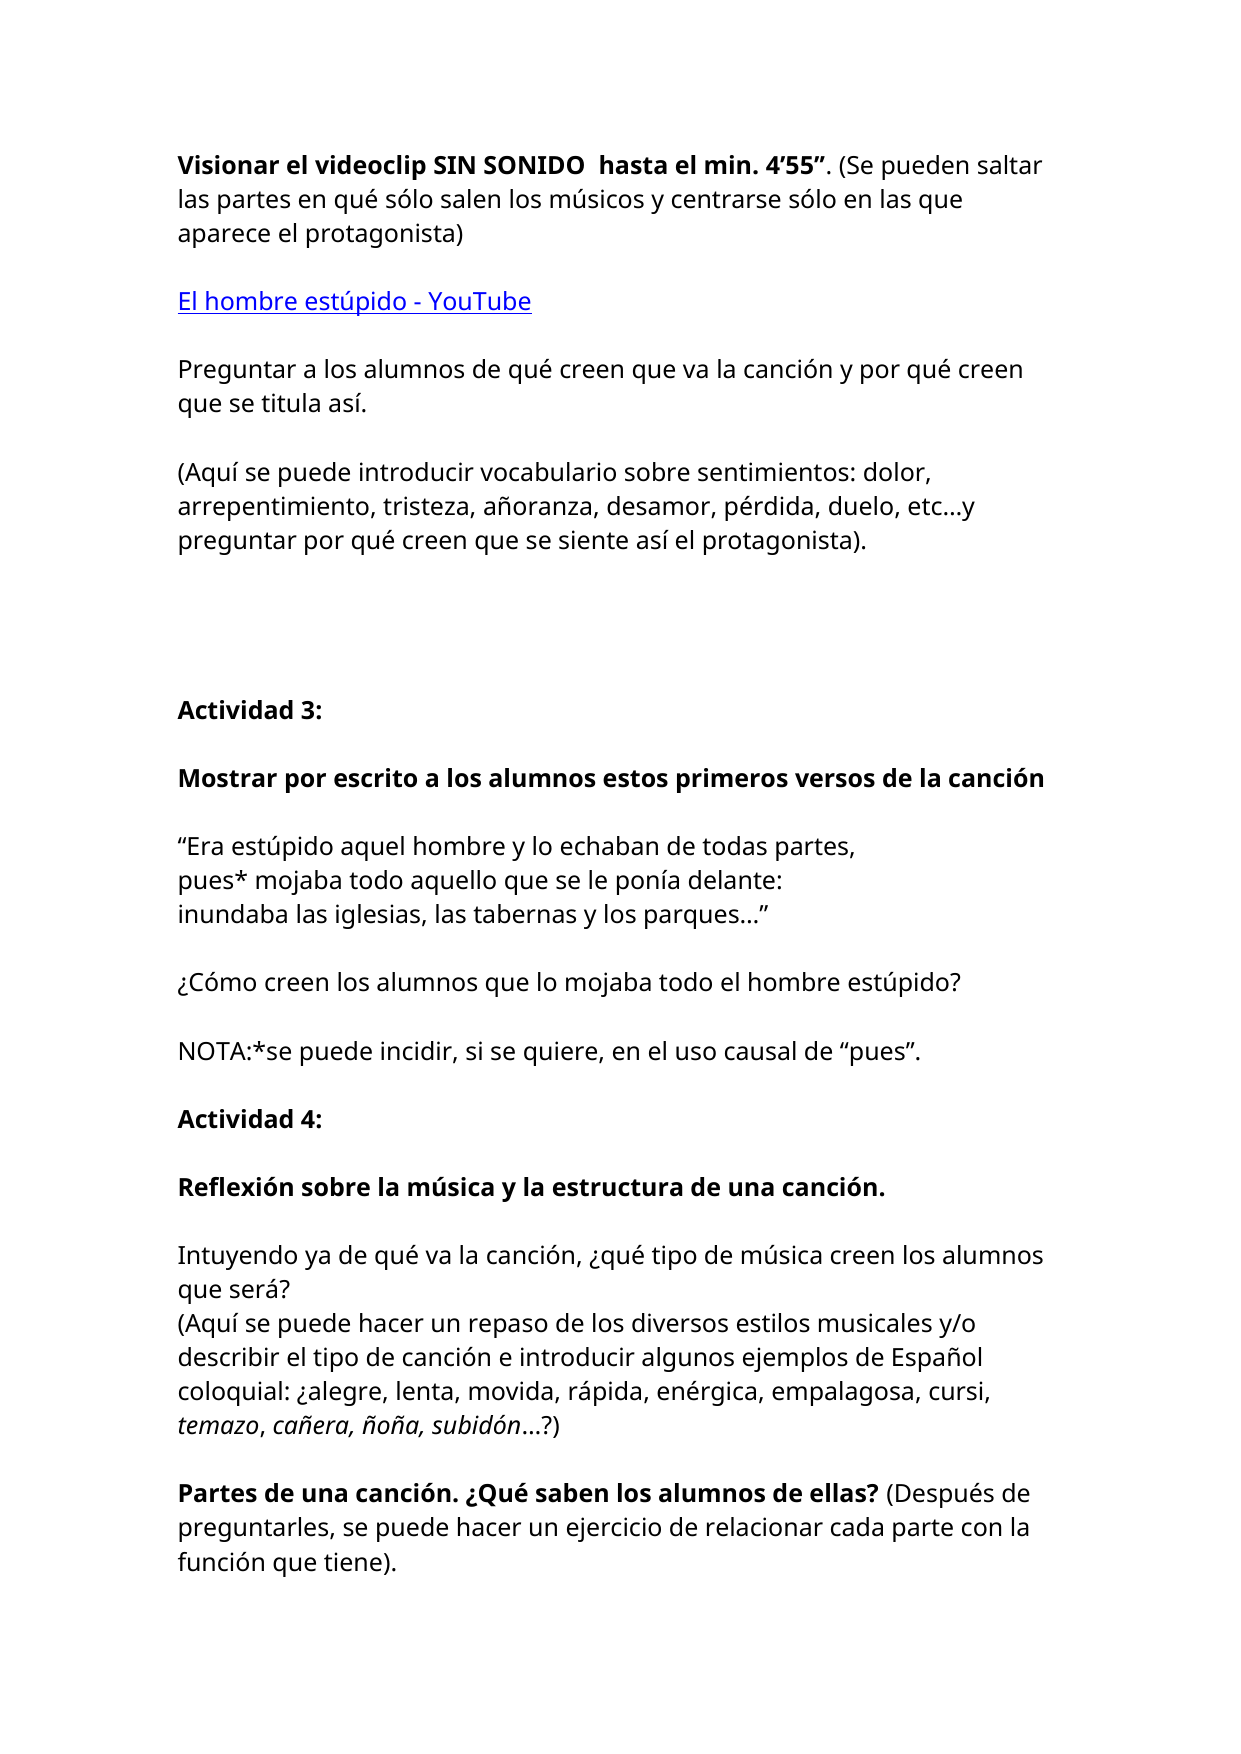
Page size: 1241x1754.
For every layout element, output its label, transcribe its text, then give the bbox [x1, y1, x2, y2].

text Mostrar por escrito a los alumnos estos primeros versos de la canción [177, 761, 1063, 795]
text Visionar el videoclip SIN SONIDO hasta el min. 4’55’’. (Se pueden saltar las partes en qué sólo salen los músicos y centrarse sólo en las que aparece el protagonista) [177, 148, 1063, 250]
text inundaba las iglesias, las tabernas y los parques…” [177, 897, 1063, 931]
text (Aquí se puede hacer un repaso de los diversos estilos musicales y/o describir el tipo de canción e introducir algunos ejemplos de Español coloquial: ¿alegre, lenta, movida, rápida, enérgica, empalagosa, cursi, temazo, cañera, ñoña, subidón…?) [177, 1306, 1063, 1442]
text Actividad 4: [177, 1101, 1063, 1135]
text Partes de una canción. ¿Qué saben los alumnos de ellas? (Después de preguntarles, se puede hacer un ejercicio de relacionar cada parte con la función que tiene). [177, 1476, 1063, 1578]
text ¿Cómo creen los alumnos que lo mojaba todo el hombre estúpido? [177, 965, 1063, 999]
text (Aquí se puede introducir vocabulario sobre sentimientos: dolor, arrepentimiento, tristeza, añoranza, desamor, pérdida, duelo, etc…y preguntar por qué creen que se siente así el protagonista). [177, 454, 1063, 556]
text NOTA:*se puede incidir, si se quiere, en el uso causal de “pues”. [177, 1033, 1063, 1067]
text Intuyendo ya de qué va la canción, ¿qué tipo de música creen los alumnos que será? [177, 1238, 1063, 1306]
text Preguntar a los alumnos de qué creen que va la canción y por qué creen que se titula así. [177, 352, 1063, 420]
text “Era estúpido aquel hombre y lo echaban de todas partes, [177, 829, 1063, 863]
text El hombre estúpido - YouTube [177, 284, 1063, 318]
text pues* mojaba todo aquello que se le ponía delante: [177, 863, 1063, 897]
text Actividad 3: [177, 693, 1063, 727]
text Reflexión sobre la música y la estructura de una canción. [177, 1169, 1063, 1203]
